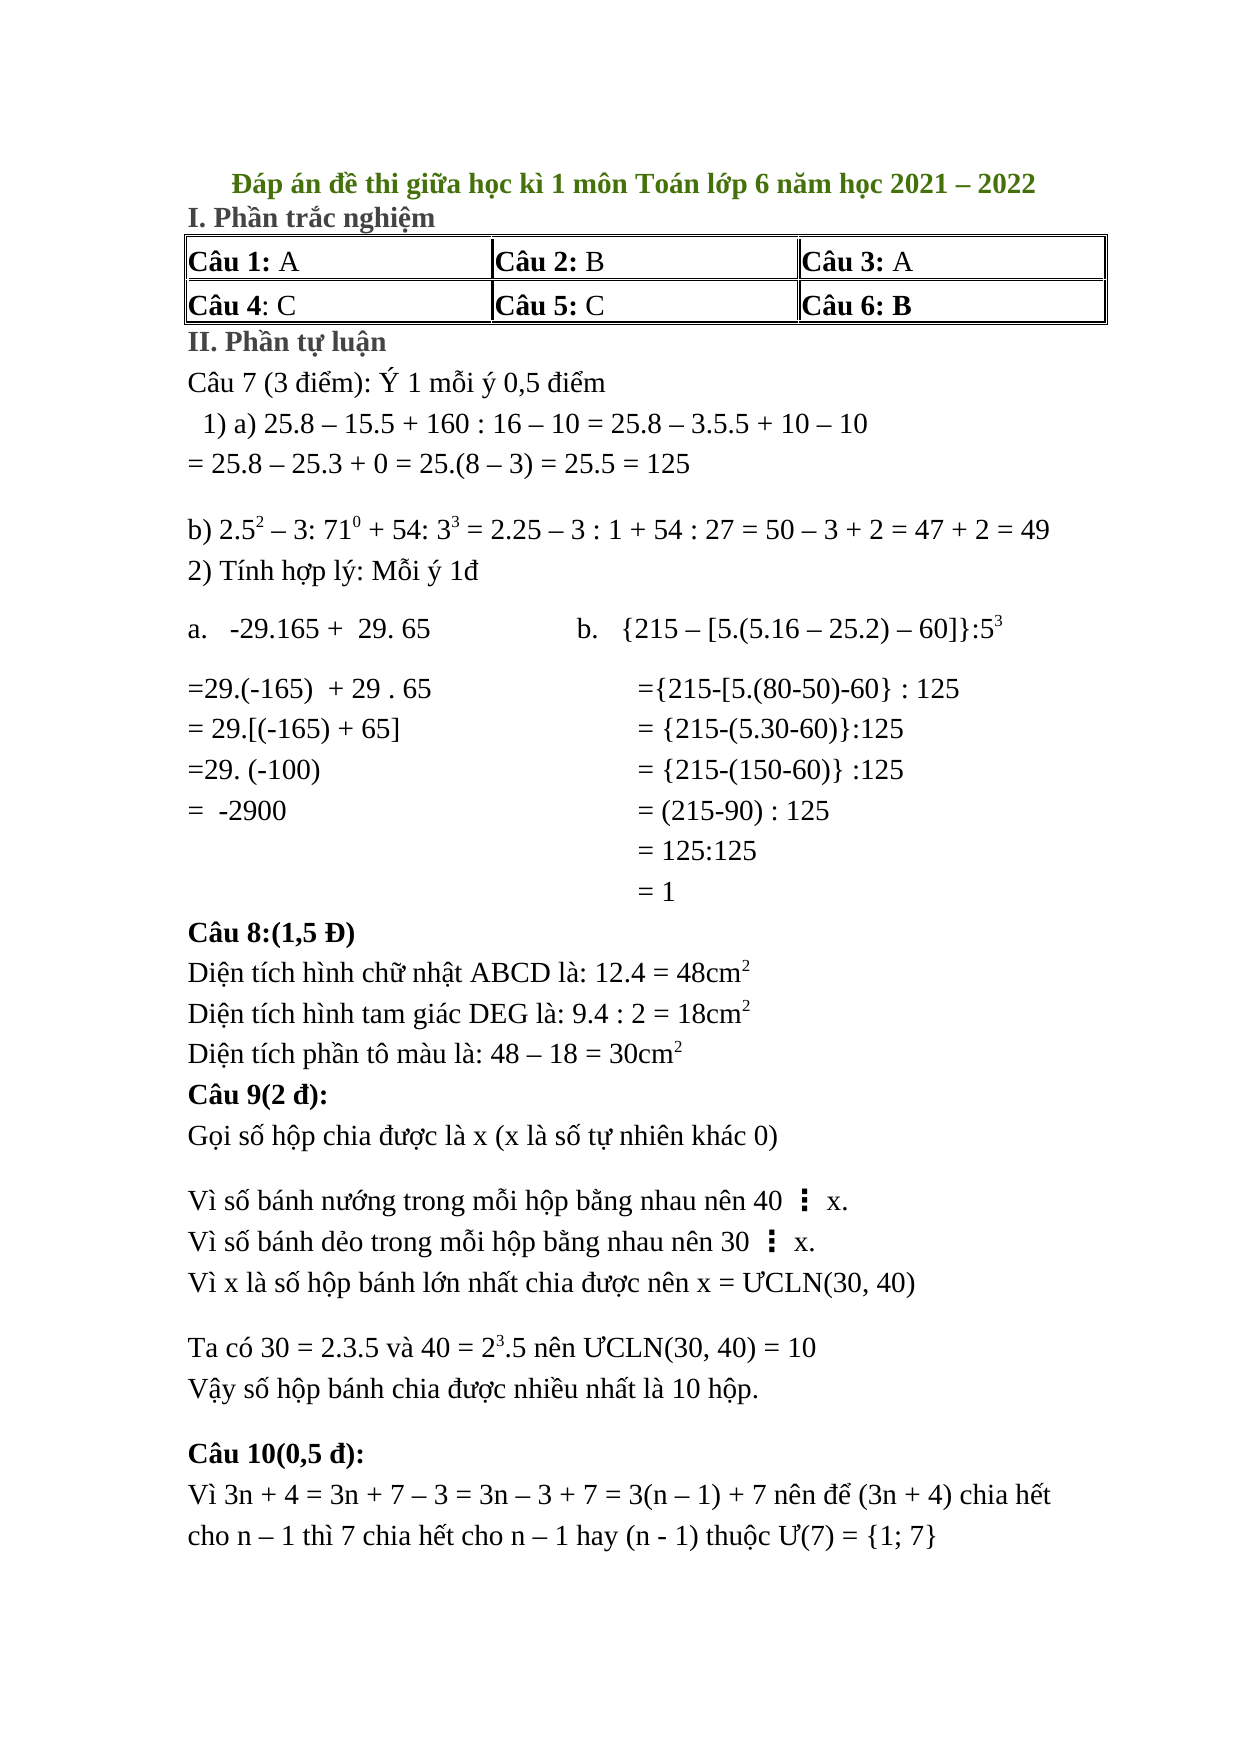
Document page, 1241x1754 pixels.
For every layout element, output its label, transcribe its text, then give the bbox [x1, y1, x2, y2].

text = 125:125 [187, 826, 1053, 867]
text Vậy số hộp bánh chia được nhiều nhất là 10 hộp. [187, 1364, 1053, 1404]
text Diện tích phần tô màu là: 48 – 18 = 30cm2 [187, 1029, 1053, 1070]
text a. -29.165 + 29. 65 b. {215 – [5.(5.16 – 25.2) – 60]}:53 [187, 611, 1053, 645]
text Đáp án đề thi giữa học kì 1 môn Toán lớp 6 năm học 2021 – 2022 [187, 150, 1053, 200]
table_cell Câu 6: B [799, 278, 1105, 321]
text Câu 8:(1,5 Đ) [187, 908, 1053, 948]
text Câu 9(2 đ): [187, 1070, 1053, 1111]
text = -2900 = (215-90) : 125 [187, 786, 1053, 826]
text = 25.8 – 25.3 + 0 = 25.(8 – 3) = 25.5 = 125 [187, 439, 1053, 480]
text Ta có 30 = 2.3.5 và 40 = 23.5 nên ƯCLN(30, 40) = 10 [187, 1323, 1053, 1364]
text Gọi số hộp chia được là x (x là số tự nhiên khác 0) [187, 1111, 1053, 1151]
text = 29.[(-165) + 65] = {215-(5.30-60)}:125 [187, 704, 1053, 745]
text Câu 7 (3 điểm): Ý 1 mỗi ý 0,5 điểm [187, 358, 1053, 399]
table_header Câu 3: A [799, 237, 1104, 277]
text b) 2.52 – 3: 710 + 54: 33 = 2.25 – 3 : 1 + 54 : 27 = 50 – 3 + 2 = 47 + 2 = 49 [187, 505, 1053, 546]
text Vì số bánh dẻo trong mỗi hộp bằng nhau nên 30 ⋮ x. [187, 1217, 1053, 1258]
text Vì số bánh nướng trong mỗi hộp bằng nhau nên 40 ⋮ x. [187, 1176, 1053, 1217]
text Vì 3n + 4 = 3n + 7 – 3 = 3n – 3 + 7 = 3(n – 1) + 7 nên để (3n + 4) chia hết cho n – 1 thì 7 chia hết cho n – 1 hay (n - 1) thuộc Ư(7) = {1; 7} [187, 1470, 1053, 1551]
table_cell Câu 4: C [187, 278, 492, 321]
text =29.(-165) + 29 . 65 ={215-[5.(80-50)-60} : 125 [187, 664, 1053, 704]
text 1) a) 25.8 – 15.5 + 160 : 16 – 10 = 25.8 – 3.5.5 + 10 – 10 [187, 399, 1053, 439]
text = 1 [187, 867, 1053, 908]
table_header Câu 2: B [492, 235, 799, 277]
table_cell Câu 5: C [492, 278, 799, 321]
text =29. (-100) = {215-(150-60)} :125 [187, 745, 1053, 786]
text Diện tích hình chữ nhật ABCD là: 12.4 = 48cm2 [187, 948, 1053, 989]
text I. Phần trắc nghiệm [187, 200, 1053, 233]
text Vì x là số hộp bánh lớn nhất chia được nên x = ƯCLN(30, 40) [187, 1258, 1053, 1298]
text 2) Tính hợp lý: Mỗi ý 1đ [187, 546, 1053, 586]
text Câu 10(0,5 đ): [187, 1429, 1053, 1470]
text Diện tích hình tam giác DEG là: 9.4 : 2 = 18cm2 [187, 989, 1053, 1029]
text II. Phần tự luận [187, 325, 1053, 358]
table_header Câu 1: A [187, 235, 492, 277]
